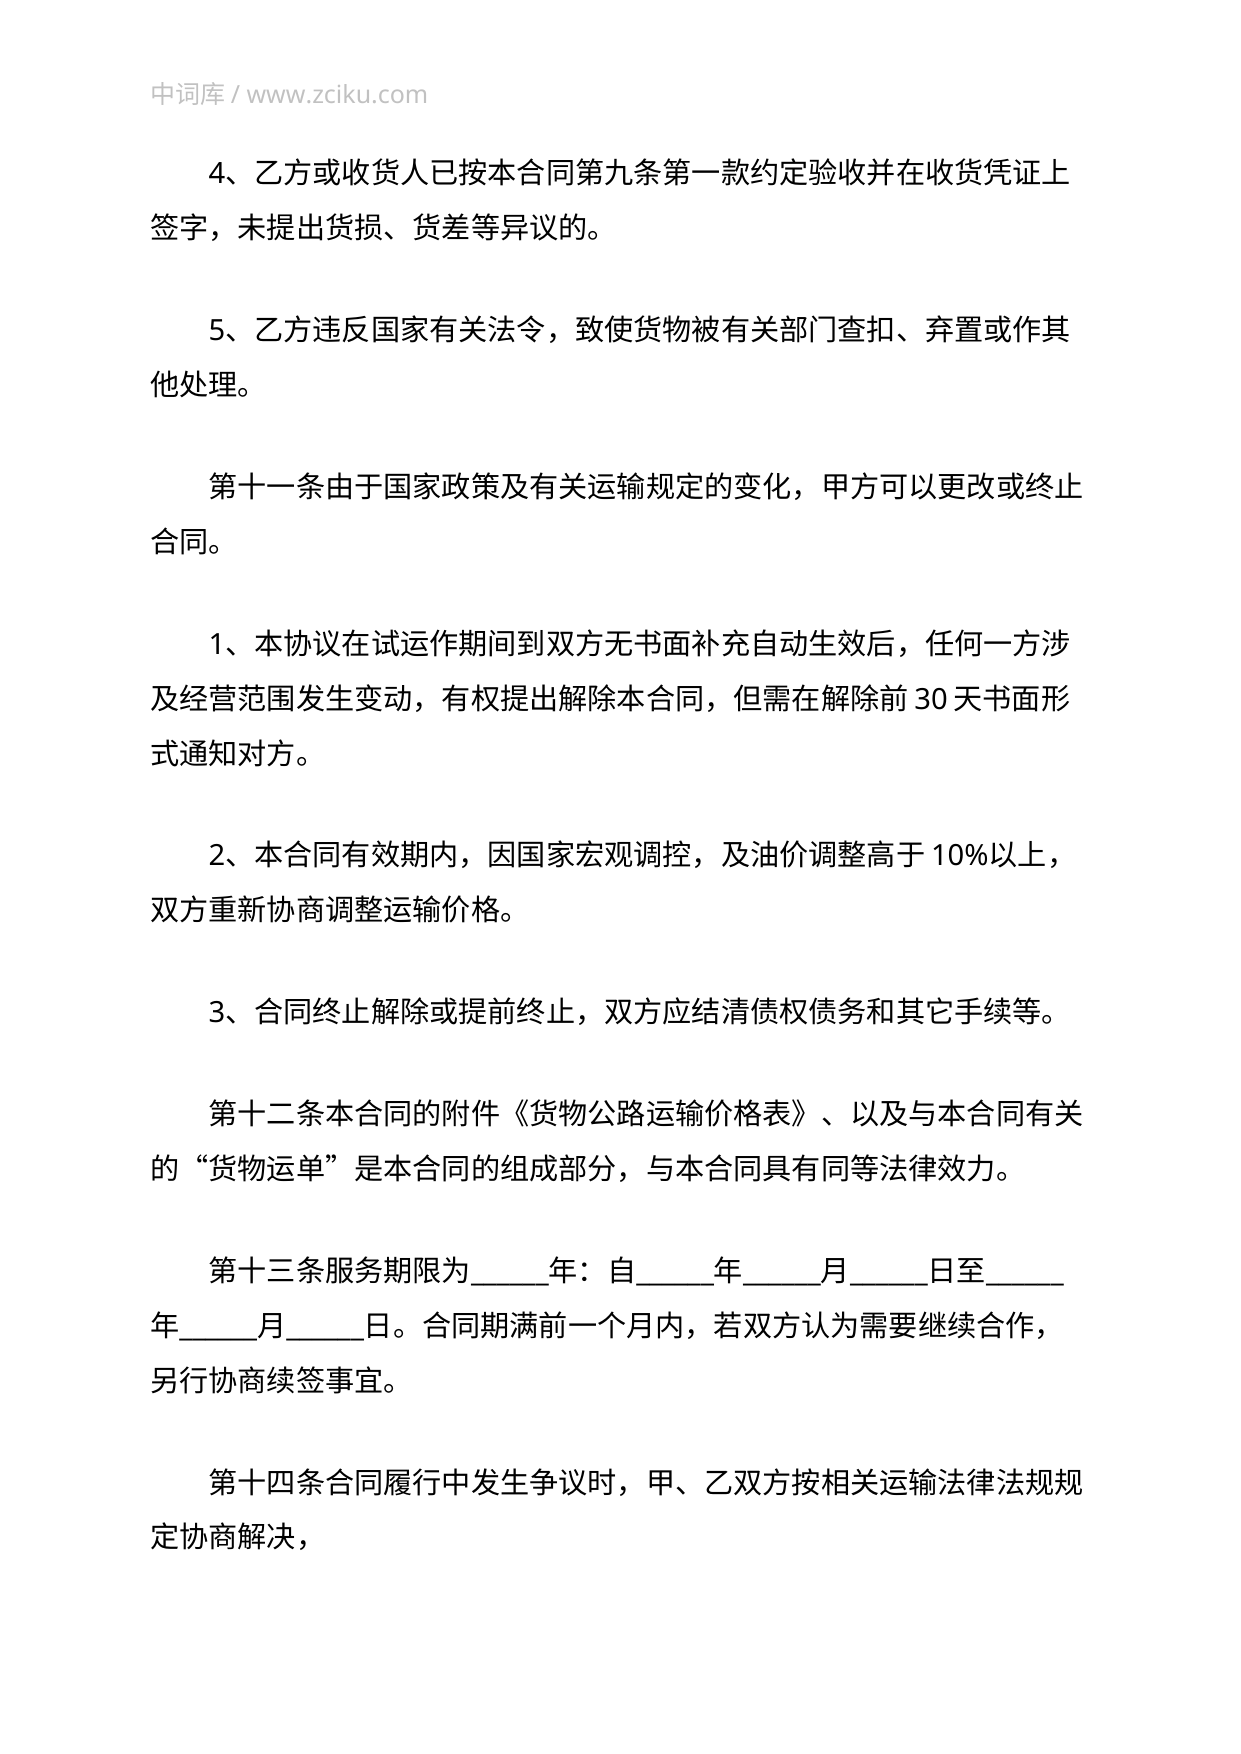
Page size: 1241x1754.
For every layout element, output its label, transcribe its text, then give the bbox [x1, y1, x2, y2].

text 3、合同终止解除或提前终止，双方应结清债权债务和其它手续等。 [150, 989, 1090, 1031]
text 2、本合同有效期内，因国家宏观调控，及油价调整高于10%以上，双方重新协商调整运输价格。 [150, 832, 1090, 929]
text 5、乙方违反国家有关法令，致使货物被有关部门查扣、弃置或作其他处理。 [150, 307, 1090, 404]
text 第十四条合同履行中发生争议时，甲、乙双方按相关运输法律法规规定协商解决， [150, 1459, 1090, 1556]
text 1、本协议在试运作期间到双方无书面补充自动生效后，任何一方涉及经营范围发生变动，有权提出解除本合同，但需在解除前30天书面形式通知对方。 [150, 620, 1090, 772]
text 第十二条本合同的附件《货物公路运输价格表》、以及与本合同有关的“货物运单”是本合同的组成部分，与本合同具有同等法律效力。 [150, 1091, 1090, 1188]
text 第十三条服务期限为______年：自______年______月______日至______年______月______日。合同期满前一个月内，若双方认为需要继续合作，另行协商续签事宜。 [150, 1247, 1090, 1400]
text 4、乙方或收货人已按本合同第九条第一款约定验收并在收货凭证上签字，未提出货损、货差等异议的。 [150, 150, 1090, 247]
text 第十一条由于国家政策及有关运输规定的变化，甲方可以更改或终止合同。 [150, 463, 1090, 561]
